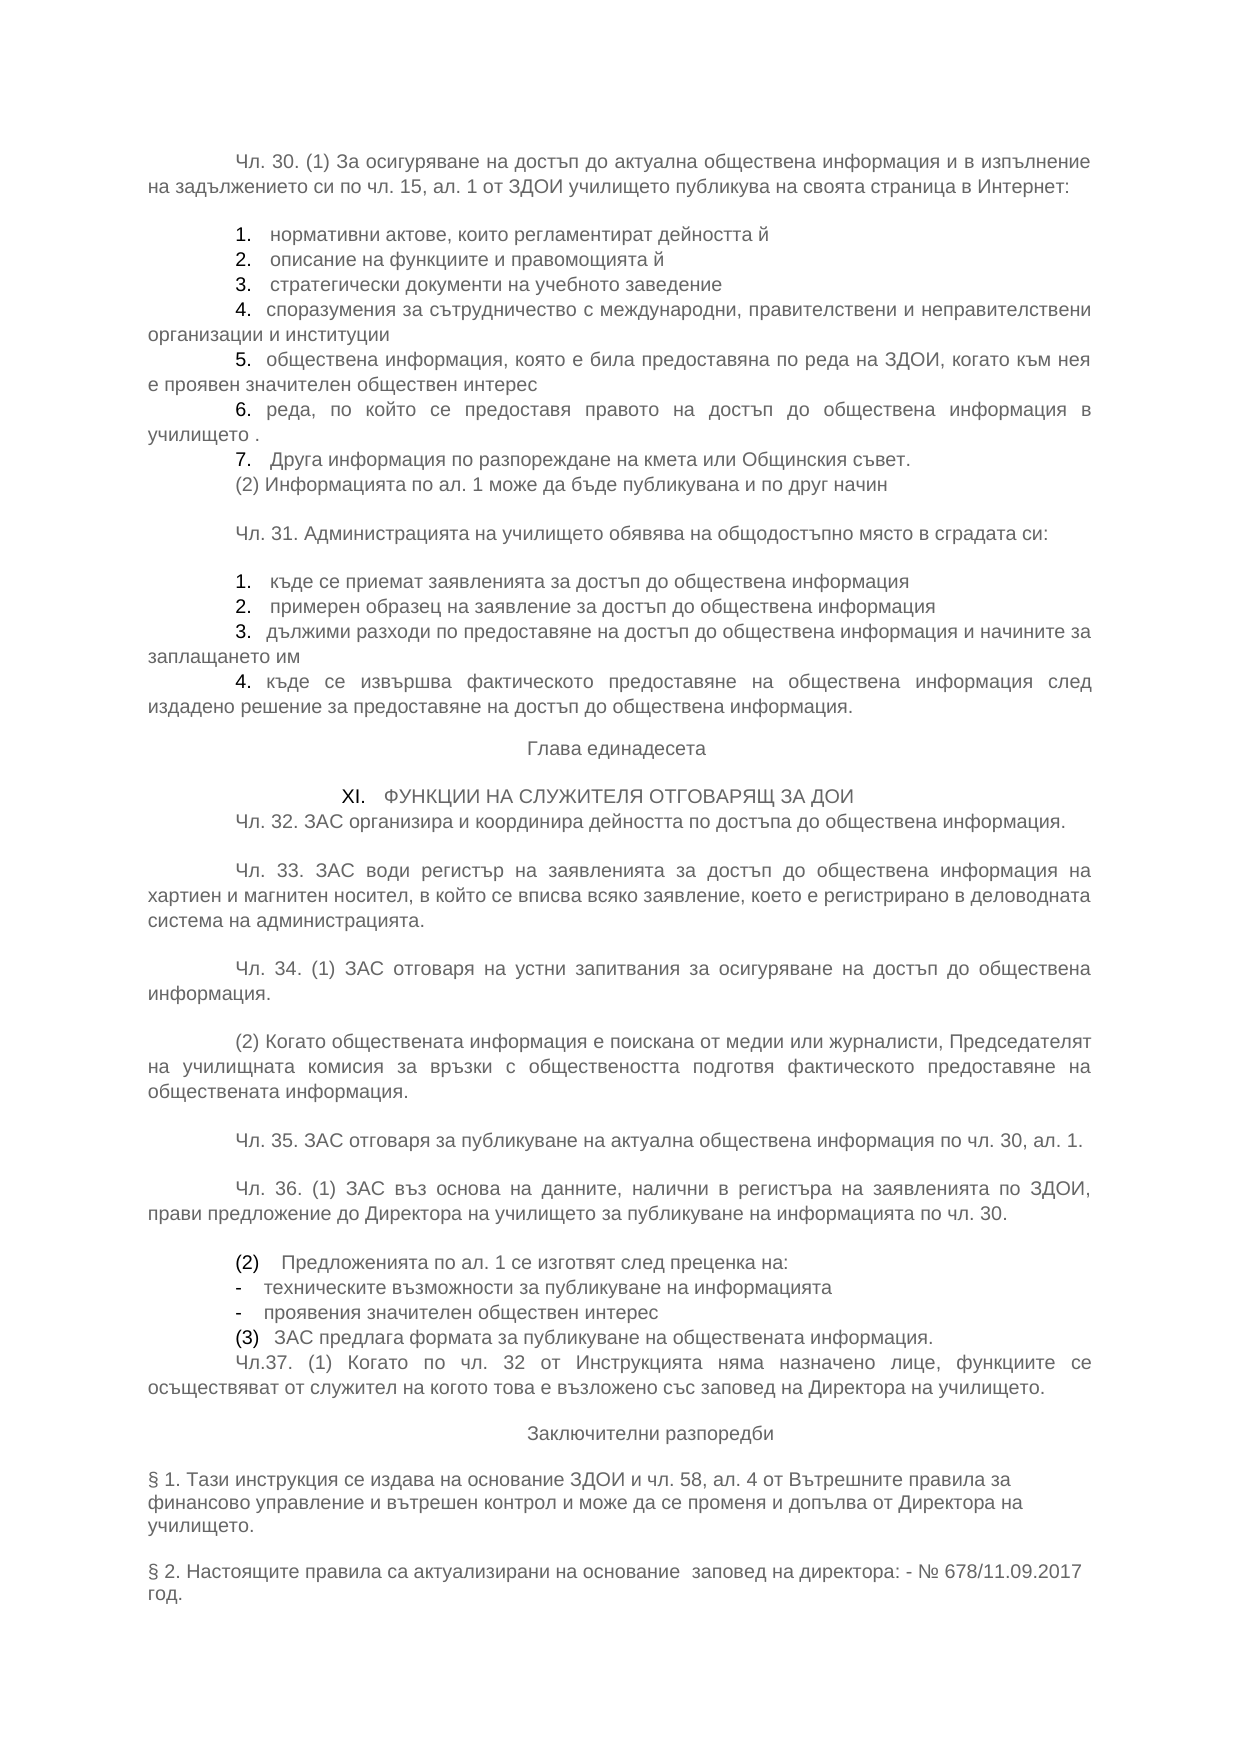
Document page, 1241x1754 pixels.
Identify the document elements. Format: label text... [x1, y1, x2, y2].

text § 2. Настоящите правила са актуализирани на основание заповед на директора: - № 678/11.09.2017 год. [148, 1559, 1093, 1605]
text 5. обществена информация, която е била предоставяна по реда на ЗДОИ, когато към нея е проявен значителен обществен интерес [148, 346, 1093, 396]
text 3. стратегически документи на учебното заведение [148, 271, 1093, 296]
text - проявения значителен обществен интерес [148, 1298, 1093, 1323]
text 4. къде се извършва фактическото предоставяне на обществена информация след издадено решение за предоставяне на достъп до обществена информация. [148, 668, 1093, 718]
text 3. дължими разходи по предоставяне на достъп до обществена информация и начините за заплащането им [148, 618, 1093, 668]
text (2) Когато обществената информация е поискана от медии или журналисти, Председателят на училищната комисия за връзки с обществеността подготвя фактическото предоставяне на обществената информация. [148, 1028, 1093, 1103]
text 7. Друга информация по разпореждане на кмета или Общинския съвет. [148, 446, 1093, 471]
text Чл. 30. (1) За осигуряване на достъп до актуална обществена информация и в изпълнение на задължението си по чл. 15, ал. 1 от ЗДОИ училището публикува на своята страница в Интернет: [148, 148, 1093, 198]
text Чл. 35. ЗАС отговаря за публикуване на актуална обществена информация по чл. 30, ал. 1. [148, 1127, 1093, 1152]
text Чл. 34. (1) ЗАС отговаря на устни запитвания за осигуряване на достъп до обществена информация. [148, 955, 1093, 1005]
text Заключителни разпоредби [527, 1422, 1093, 1444]
text Глава единадесета [527, 737, 1093, 759]
text (2) Информацията по ал. 1 може да бъде публикувана и по друг начин [148, 471, 1093, 496]
text Чл. 32. ЗАС организира и координира дейността по достъпа до обществена информация. [148, 808, 1093, 833]
text 6. реда, по който се предоставя правото на достъп до обществена информация в училището . [148, 396, 1093, 446]
text 2. описание на функциите и правомощията й [148, 246, 1093, 271]
text 1. къде се приемат заявленията за достъп до обществена информация [148, 568, 1093, 593]
text Чл. 33. ЗАС води регистър на заявленията за достъп до обществена информация на хартиен и магнитен носител, в който се вписва всяко заявление, което е регистрирано в деловодната система на администрацията. [148, 856, 1093, 931]
text - техническите възможности за публикуване на информацията [148, 1273, 1093, 1298]
text 1. нормативни актове, които регламентират дейността й [148, 221, 1093, 246]
text Чл.37. (1) Когато по чл. 32 от Инструкцията няма назначено лице, функциите се осъществяват от служител на когото това е възложено със заповед на Директора на училището. [148, 1348, 1093, 1398]
text Чл. 36. (1) ЗАС въз основа на данните, налични в регистъра на заявленията по ЗДОИ, прави предложение до Директора на училището за публикуване на информацията по чл. 30. [148, 1175, 1093, 1225]
text 2. примерен образец на заявление за достъп до обществена информация [148, 593, 1093, 618]
text Чл. 31. Администрацията на училището обявява на общодостъпно място в сградата си: [148, 519, 1093, 544]
text XI. ФУНКЦИИ НА СЛУЖИТЕЛЯ ОТГОВАРЯЩ ЗА ДОИ [341, 783, 1093, 808]
text § 1. Тази инструкция се издава на основание ЗДОИ и чл. 58, ал. 4 от Вътрешните правила за финансово управление и вътрешен контрол и може да се променя и допълва от Директора на училището. [148, 1468, 1093, 1536]
text (2) Предложенията по ал. 1 се изготвят след преценка на: [148, 1248, 1093, 1273]
text (3) ЗАС предлага формата за публикуване на обществената информация. [148, 1323, 1093, 1348]
text 4. споразумения за сътрудничество с международни, правителствени и неправителствени организации и институции [148, 296, 1093, 346]
